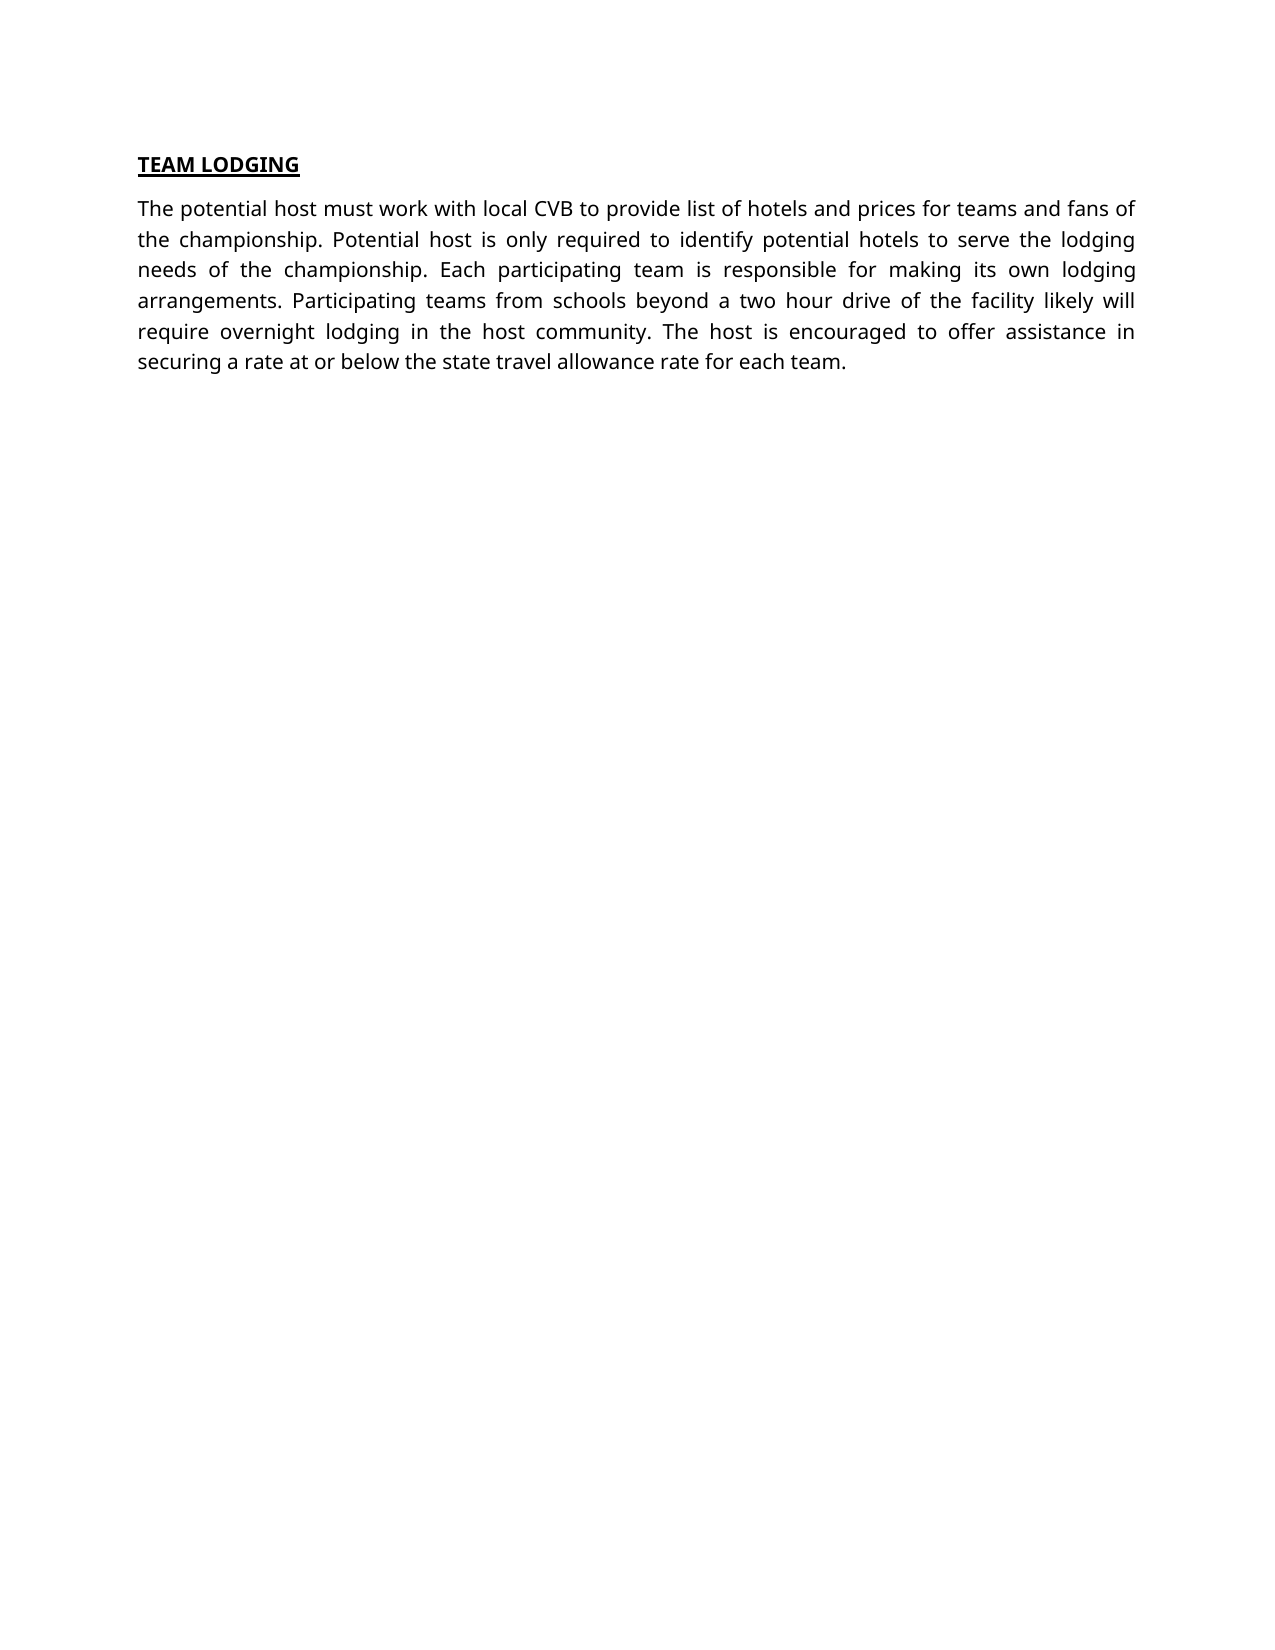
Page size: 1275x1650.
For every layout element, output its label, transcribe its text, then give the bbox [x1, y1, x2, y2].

text The potential host must work with local CVB to provide list of hotels and prices for teams and fans of the championship. Potential host is only required to identify potential hotels to serve the lodging needs of the championship. Each participating team is responsible for making its own lodging arrangements. Participating teams from schools beyond a two hour drive of the facility likely will require overnight lodging in the host community. The host is encouraged to offer assistance in securing a rate at or below the state travel allowance rate for each team. [137, 194, 1137, 376]
text TEAM LODGING [137, 150, 1125, 178]
